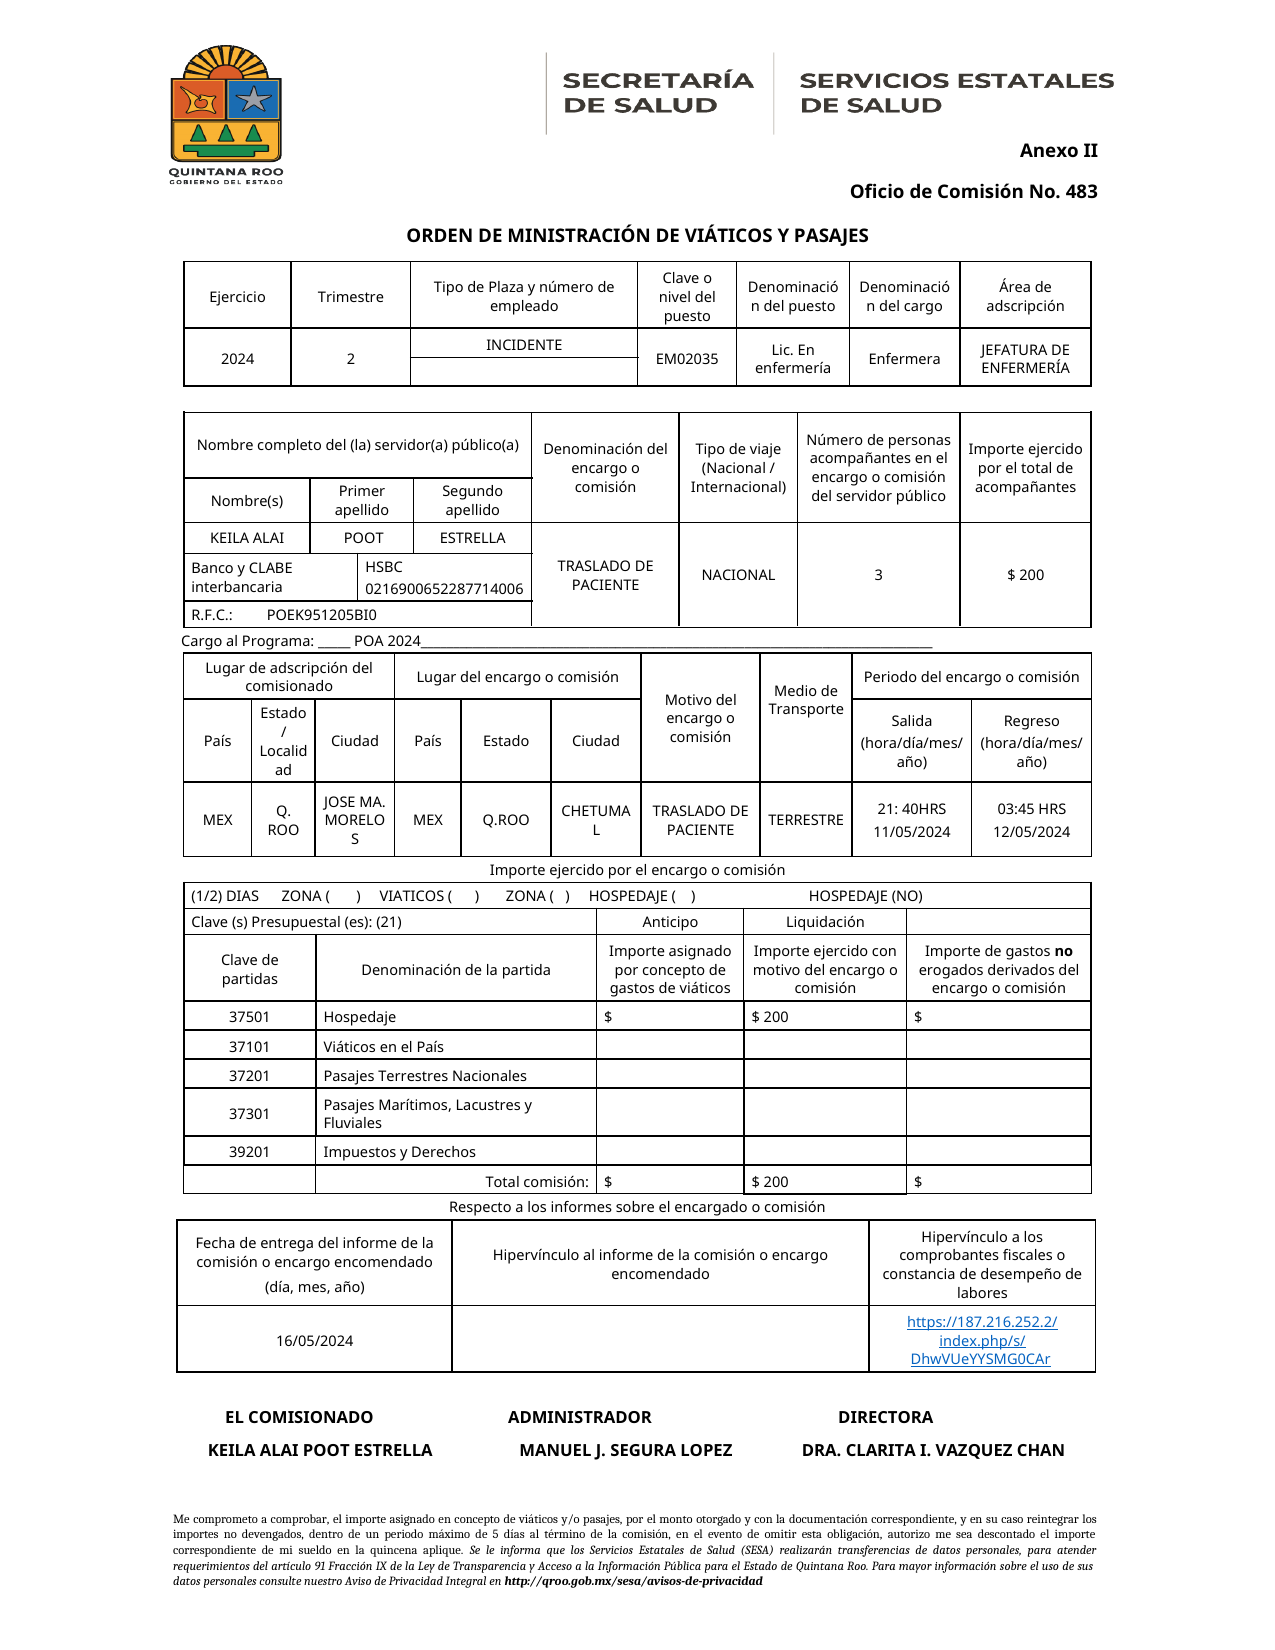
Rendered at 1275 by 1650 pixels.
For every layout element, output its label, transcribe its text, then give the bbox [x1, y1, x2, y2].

table_cell 2 [292, 329, 410, 385]
table_cell Impuestos y Derechos [316, 1137, 596, 1164]
table_cell País [184, 700, 251, 781]
table_cell [453, 1306, 868, 1371]
table_cell [597, 1031, 743, 1058]
table_cell Regreso (hora/día/mes/ año) [972, 700, 1091, 781]
table_header Denominación del cargo [850, 262, 959, 327]
table_cell [907, 909, 1090, 933]
table_cell Salida (hora/día/mes/ año) [853, 700, 971, 781]
table_cell Viáticos en el País [317, 1031, 596, 1058]
table_header Periodo del encargo o comisión [853, 654, 1091, 698]
table_header Tipo de viaje (Nacional / Internacional) [680, 413, 797, 522]
table_cell TRASLADO DE PACIENTE [642, 783, 759, 856]
text Importe ejercido por el encargo o comisión [177, 860, 1098, 879]
table_cell ESTRELLA [414, 523, 531, 553]
table_cell Lic. En enfermería [737, 329, 849, 385]
table_cell $ [907, 1002, 1090, 1029]
table_header Número de personas acompañantes en el encargo o comisión del servidor público [798, 413, 959, 522]
table_cell JOSE MA. MORELOS [316, 783, 394, 856]
table_cell Segundo apellido [414, 479, 531, 522]
table_cell 21: 40HRS 11/05/2024 [853, 783, 971, 856]
table_header Área de adscripción [961, 262, 1090, 327]
text ORDEN DE MINISTRACIÓN DE VIÁTICOS Y PASAJES [177, 223, 1098, 248]
table_cell [597, 1089, 743, 1135]
table_header Clave o nivel del puesto [638, 262, 736, 327]
table_header Lugar del encargo o comisión [395, 654, 640, 698]
table_cell 37301 [185, 1089, 315, 1135]
table_cell INCIDENTE [411, 329, 637, 356]
table_cell https://187.216.252.2/index.php/s/DhwVUeYYSMG0CAr [870, 1306, 1095, 1371]
table_cell $ [597, 1166, 743, 1193]
text EL COMISIONADO ADMINISTRADOR DIRECTORA [177, 1406, 1009, 1428]
table_header Hipervínculo a los comprobantes fiscales o constancia de desempeño de labores [870, 1221, 1095, 1304]
table_header (1/2) DIAS ZONA ( ) VIATICOS ( ) ZONA ( ) HOSPEDAJE ( ) HOSPEDAJE (NO) [185, 883, 1090, 908]
table_cell Primer apellido [311, 479, 413, 522]
table_header Nombre completo del (la) servidor(a) público(a) [185, 413, 531, 477]
table_cell NACIONAL [680, 523, 797, 626]
table_cell [597, 1137, 743, 1164]
table_cell Nombre(s) [185, 479, 309, 522]
table_cell TERRESTRE [761, 783, 851, 856]
table_cell Liquidación [744, 909, 906, 933]
table_cell [745, 1031, 906, 1058]
table_header Denominación del puesto [737, 262, 849, 327]
table_cell [745, 1137, 906, 1164]
table_cell Total comisión: [316, 1166, 596, 1193]
table_cell $ 200 [745, 1166, 906, 1193]
table_cell 16/05/2024 [178, 1306, 451, 1371]
table_cell MEX [184, 783, 251, 856]
table_cell 37201 [185, 1060, 315, 1087]
table_cell Q.ROO [462, 783, 550, 856]
table_cell KEILA ALAI [185, 523, 309, 553]
table_cell Denominación de la partida [317, 935, 596, 1000]
table_cell [907, 1060, 1090, 1087]
table_header Fecha de entrega del informe de la comisión o encargo encomendado (día, mes, año) [178, 1221, 451, 1304]
table_cell País [395, 700, 460, 781]
table_cell 37501 [185, 1002, 315, 1029]
table_cell Ciudad [316, 700, 394, 781]
text Oficio de Comisión No. 483 [177, 178, 1098, 204]
table_cell [745, 1060, 906, 1087]
table_cell Q. ROO [252, 783, 314, 856]
text Anexo II [177, 139, 1098, 162]
table_cell Importe de gastos no erogados derivados del encargo o comisión [907, 935, 1090, 1000]
table_cell [907, 1137, 1090, 1164]
table_cell [597, 1060, 743, 1087]
table_header Trimestre [292, 262, 410, 327]
table_header Importe ejercido por el total de acompañantes [961, 413, 1090, 522]
text KEILA ALAI POOT ESTRELLA MANUEL J. SEGURA LOPEZ DRA. CLARITA I. VAZQUEZ CHAN [177, 1439, 1093, 1461]
table_cell Pasajes Terrestres Nacionales [317, 1060, 596, 1087]
table_cell Enfermera [850, 329, 959, 385]
table_header Motivo del encargo o comisión [642, 654, 759, 781]
table_cell 37101 [185, 1031, 315, 1058]
table_cell [907, 1089, 1090, 1135]
table_cell [745, 1089, 906, 1135]
table_cell $ [907, 1166, 1091, 1193]
table_cell Importe asignado por concepto de gastos de viáticos [597, 935, 743, 1000]
table_cell 39201 [185, 1137, 315, 1164]
table_cell Importe ejercido con motivo del encargo o comisión [744, 935, 906, 1000]
table_cell $ 200 [961, 523, 1090, 626]
table_cell Anticipo [597, 909, 743, 933]
table_header Ejercicio [185, 262, 290, 327]
picture [545, 52, 1114, 135]
table_cell EM02035 [638, 329, 736, 385]
table_cell JEFATURA DE ENFERMERÍA [961, 329, 1090, 385]
table_cell 3 [798, 523, 959, 626]
table_header Tipo de Plaza y número de empleado [411, 262, 637, 327]
table_cell [907, 1031, 1090, 1058]
table_cell $ 200 [745, 1002, 906, 1029]
table_cell Estado [462, 700, 550, 781]
table_cell Clave de partidas [185, 935, 315, 1000]
table_cell $ [597, 1002, 743, 1029]
table_header Hipervínculo al informe de la comisión o encargo encomendado [453, 1221, 868, 1304]
text Respecto a los informes sobre el encargado o comisión [177, 1198, 1098, 1217]
table_cell Banco y CLABE interbancaria [185, 554, 357, 600]
table_cell [411, 358, 637, 385]
table_header Denominación del encargo o comisión [532, 413, 678, 522]
table_cell Clave (s) Presupuestal (es): (21) [185, 909, 596, 933]
text Cargo al Programa: _____ POA 2024_______________________________________________________________________________ [177, 631, 1098, 650]
table_cell 03:45 HRS 12/05/2024 [972, 783, 1091, 856]
table_cell CHETUMAL [552, 783, 640, 856]
table_cell Pasajes Marítimos, Lacustres y Fluviales [317, 1089, 596, 1135]
table_cell [184, 1166, 315, 1193]
picture [158, 40, 294, 189]
table_cell MEX [395, 783, 460, 856]
table_cell R.F.C.: POEK951205BI0 [185, 602, 531, 626]
table_cell Hospedaje [317, 1002, 596, 1029]
table_cell POOT [311, 523, 413, 553]
table_cell HSBC 0216900652287714006 [358, 554, 531, 600]
table_cell Estado/Localidad [252, 700, 314, 781]
table_cell Ciudad [552, 700, 640, 781]
table_cell 2024 [185, 329, 290, 385]
table_header Medio de Transporte [761, 654, 851, 781]
table_header Lugar de adscripción del comisionado [184, 654, 394, 698]
table_cell TRASLADO DE PACIENTE [532, 523, 678, 626]
